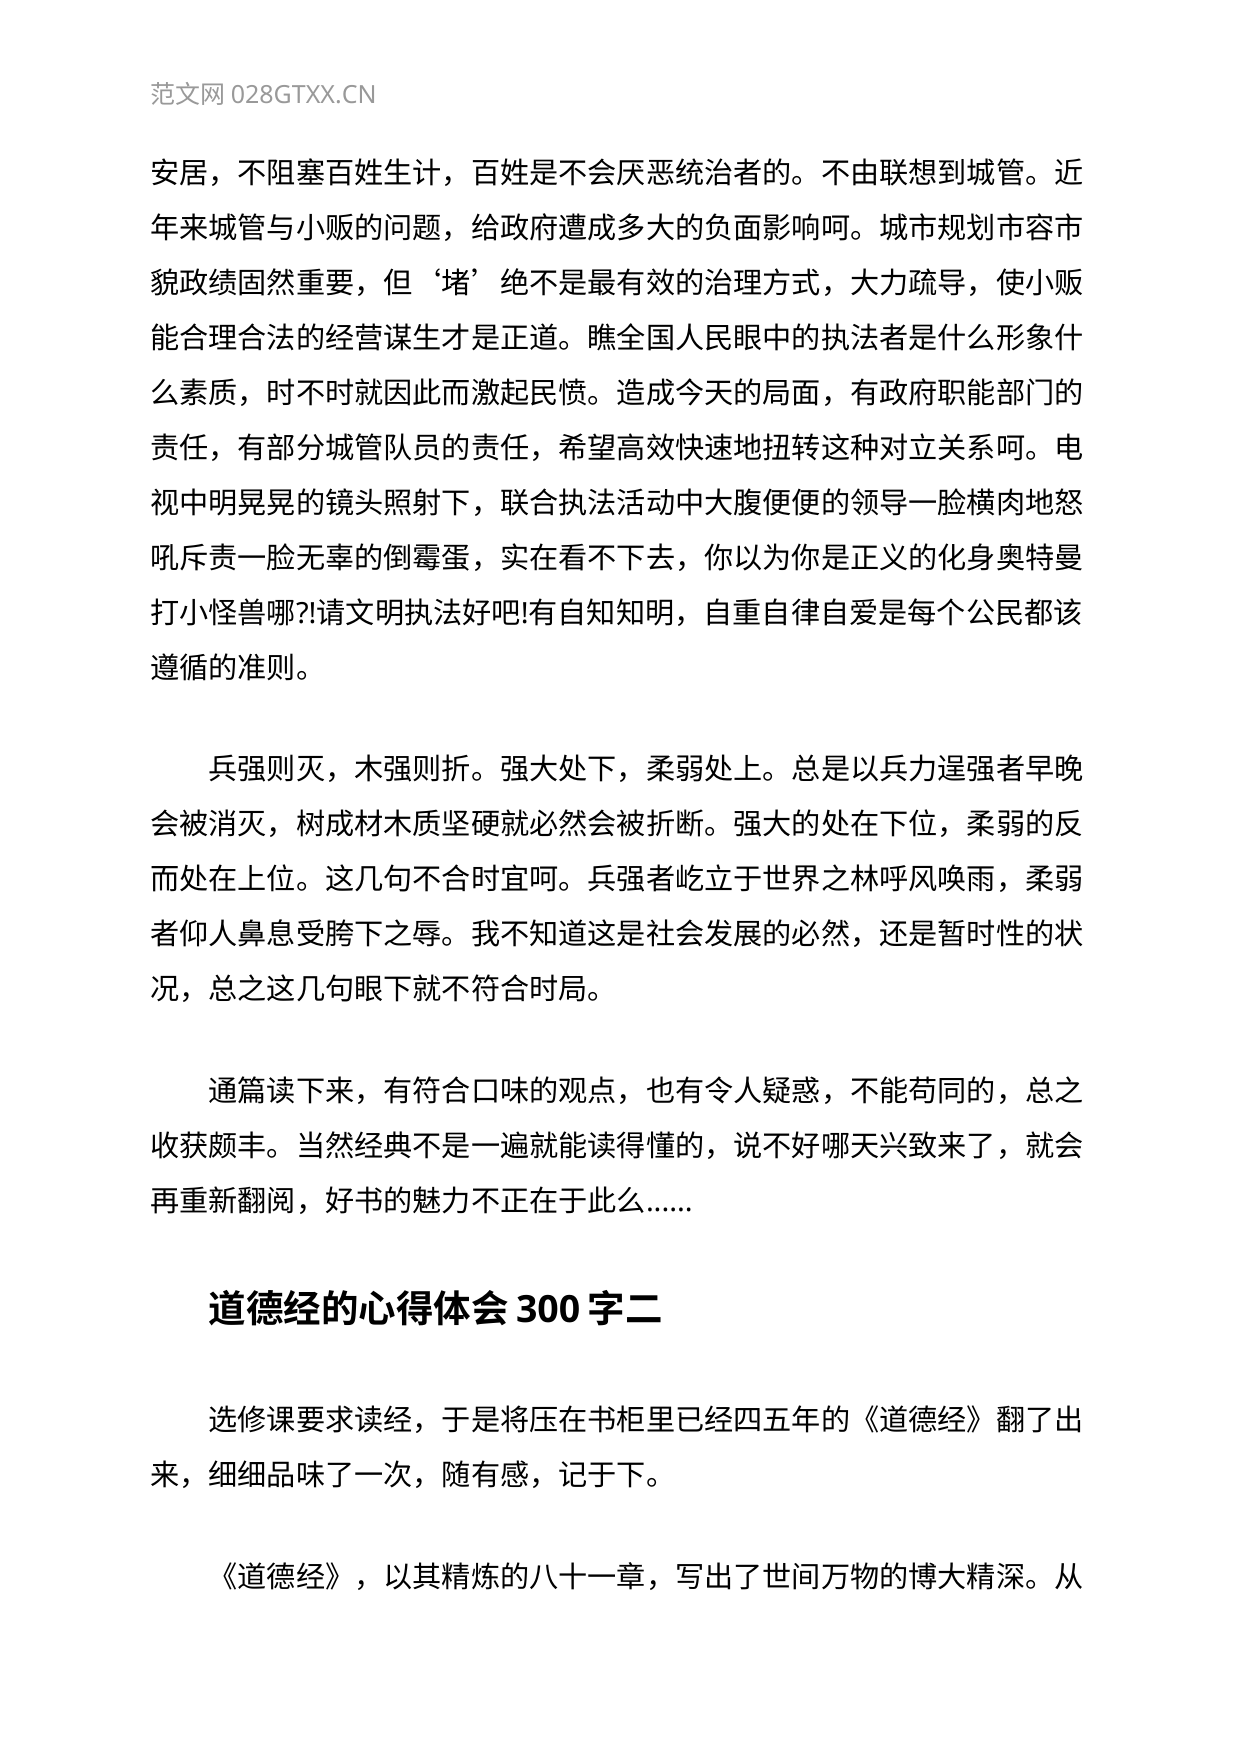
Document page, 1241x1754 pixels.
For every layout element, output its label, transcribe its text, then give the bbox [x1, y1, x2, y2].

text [150, 1553, 1090, 1596]
text 道德经的心得体会300字二 [150, 1279, 1090, 1333]
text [150, 150, 1090, 686]
text 兵强则灭，木强则折。强大处下，柔弱处上。总是以兵力逞强者早晚会被消灭，树成材木质坚硬就必然会被折断。强大的处在下位，柔弱的反而处在上位。这几句不合时宜呵。兵强者屹立于世界之林呼风唤雨，柔弱者仰人鼻息受胯下之辱。我不知道这是社会发展的必然，还是暂时性的状况，总之这几句眼下就不符合时局。 [150, 746, 1090, 1008]
text 通篇读下来，有符合口味的观点，也有令人疑惑，不能苟同的，总之收获颇丰。当然经典不是一遍就能读得懂的，说不好哪天兴致来了，就会再重新翻阅，好书的魅力不正在于此么...... [150, 1067, 1090, 1219]
text 选修课要求读经，于是将压在书柜里已经四五年的《道德经》翻了出来，细细品味了一次，随有感，记于下。 [150, 1397, 1090, 1494]
